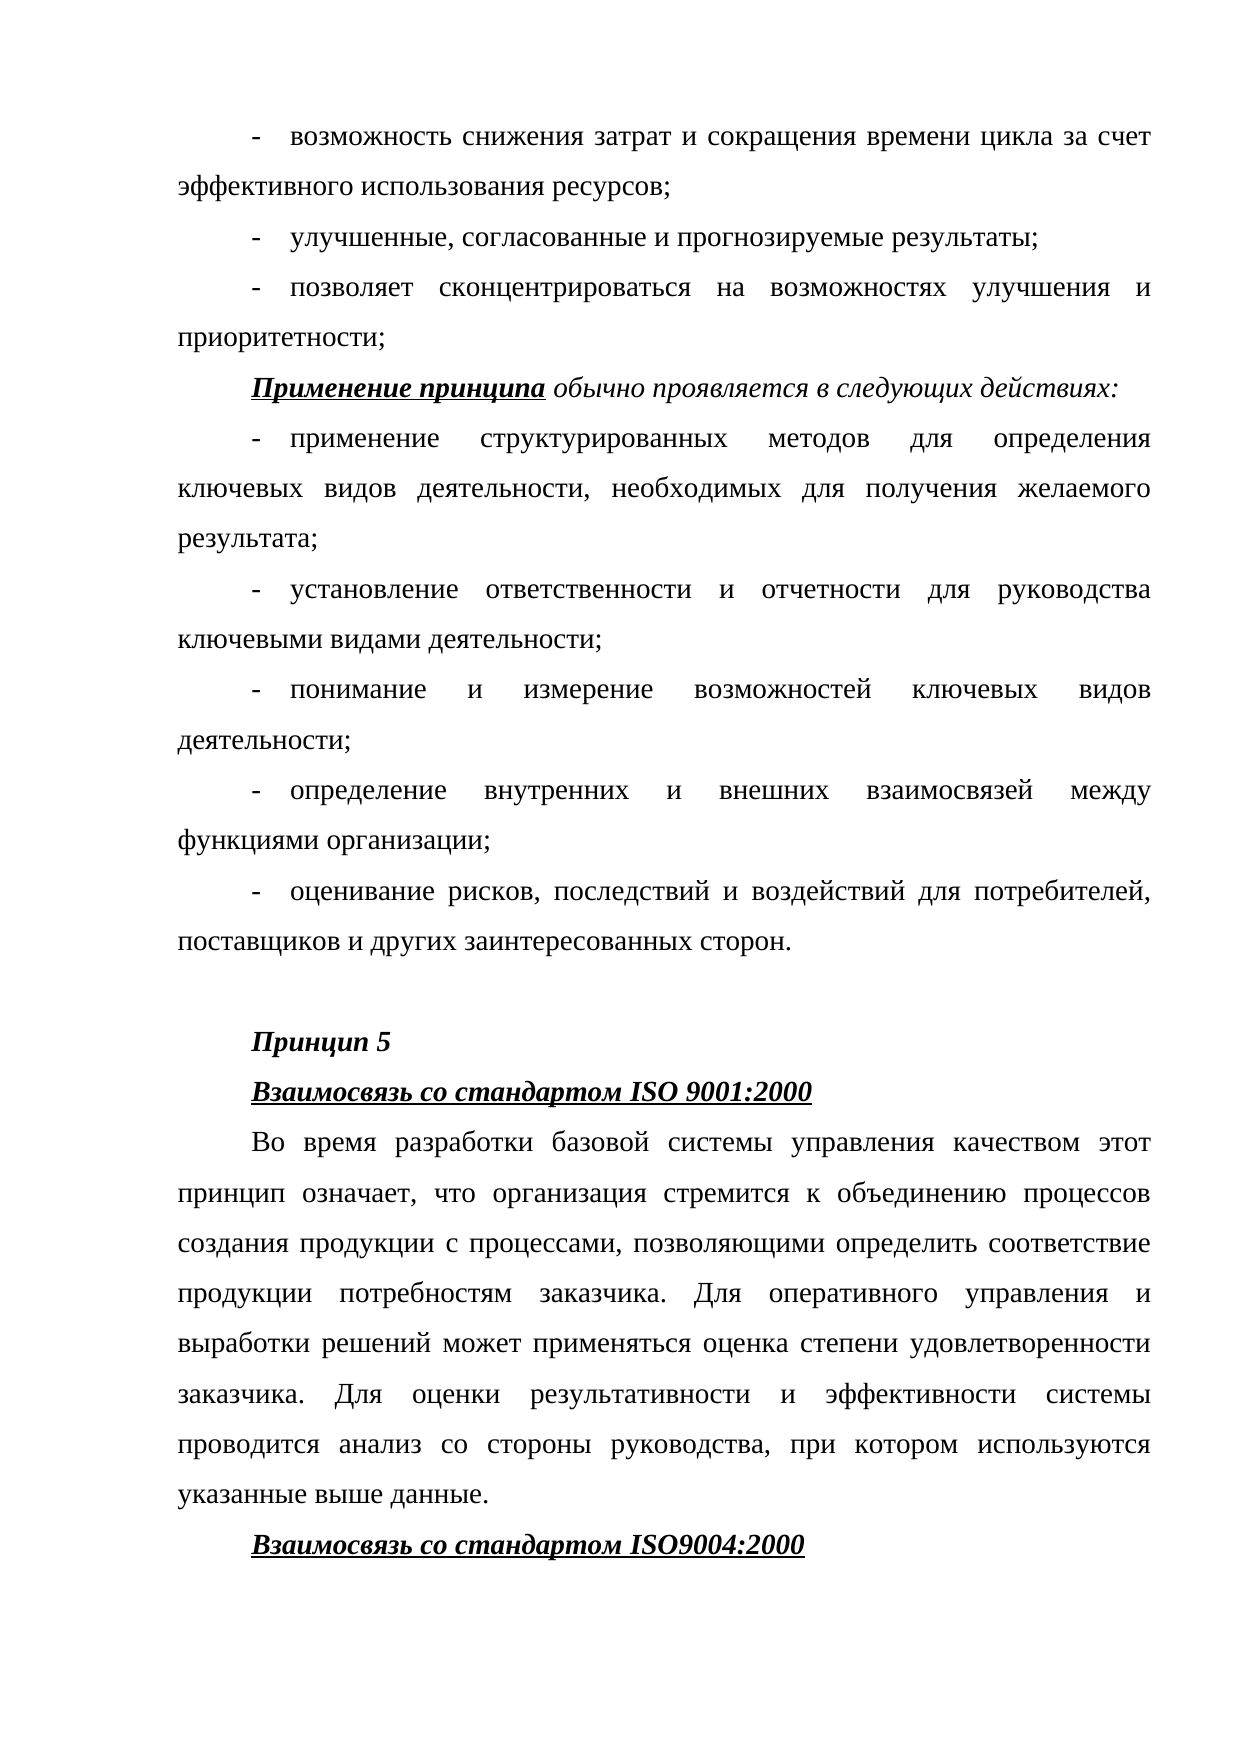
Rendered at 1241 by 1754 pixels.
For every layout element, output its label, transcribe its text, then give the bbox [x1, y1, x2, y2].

text Во время разработки базовой системы управления качеством этот принцип означает, что организация стремится к объединению процессов создания продукции с процессами, позволяющими определить соответствие продукции потребностям заказчика. Для оперативного управления и выработки решений может применяться оценка степени удовлетворенности заказчика. Для оценки результативности и эффективности системы проводится анализ со стороны руководства, при котором используются указанные выше данные. [177, 1124, 1152, 1510]
list возможность снижения затрат и сокращения времени цикла за счет эффективного использования ресурсов; [177, 118, 1152, 202]
list оценивание рисков, последствий и воздействий для потребителей, поставщиков и других заинтересованных сторон. [177, 873, 1152, 957]
text Взаимосвязь со стандартом ISO 9001:2000 [177, 1074, 1152, 1108]
list позволяет сконцентрироваться на возможностях улучшения и приоритетности; [177, 269, 1152, 353]
list применение структурированных методов для определения ключевых видов деятельности, необходимых для получения желаемого результата; [177, 420, 1152, 554]
list установление ответственности и отчетности для руководства ключевыми видами деятельности; [177, 571, 1152, 655]
text Взаимосвязь со стандартом ISO9004:2000 [177, 1527, 1152, 1560]
list улучшенные, согласованные и прогнозируемые результаты; [177, 219, 1152, 252]
subtitle Применение принципа обычно проявляется в следующих действиях: [177, 370, 1152, 403]
list определение внутренних и внешних взаимосвязей между функциями организации; [177, 772, 1152, 856]
list понимание и измерение возможностей ключевых видов деятельности; [177, 672, 1152, 755]
subtitle Принцип 5 [177, 1024, 1152, 1057]
